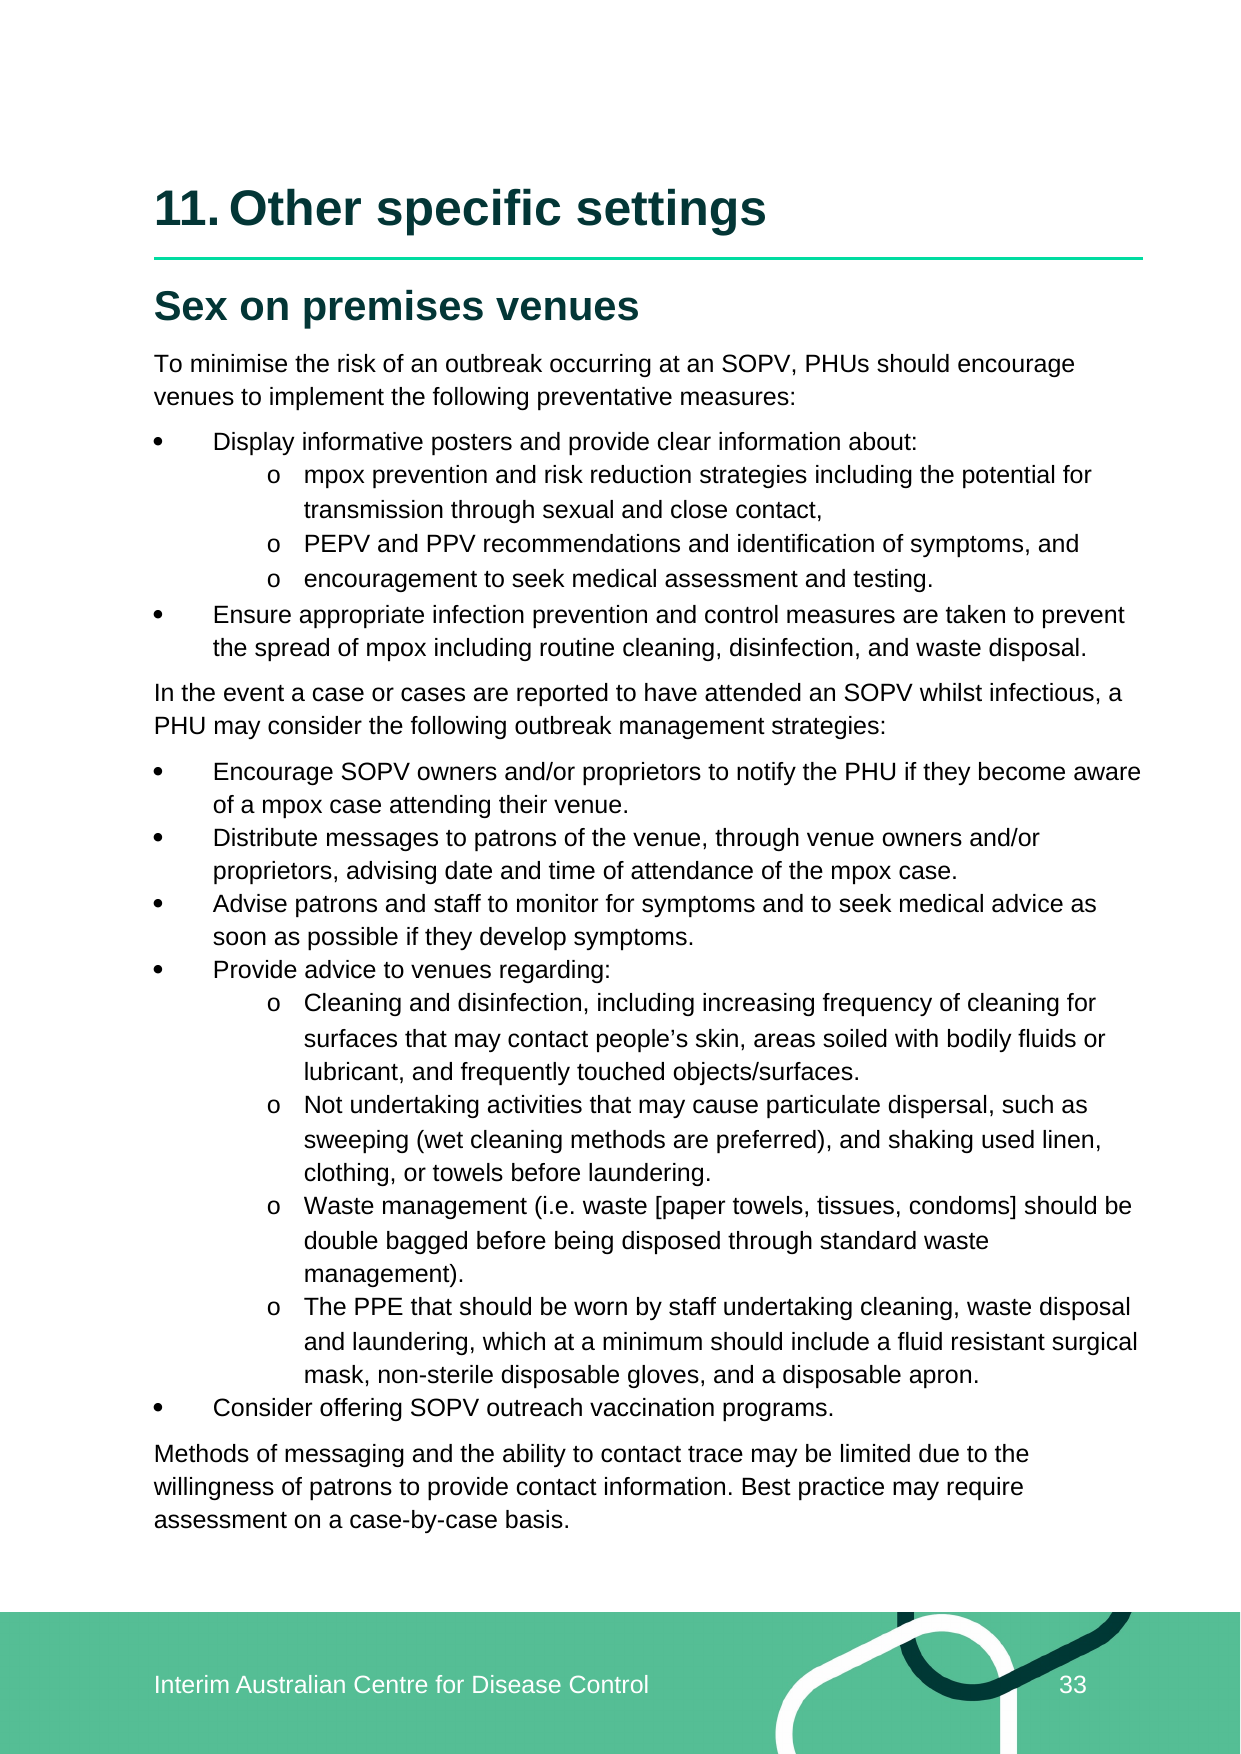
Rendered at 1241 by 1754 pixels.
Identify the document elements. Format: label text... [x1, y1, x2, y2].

list Waste management (i.e. waste [paper towels, tissues, condoms] should be double bagged before being disposed through standard waste management). [266, 1191, 1143, 1288]
list Cleaning and disinfection, including increasing frequency of cleaning for surfaces that may contact people’s skin, areas soiled with bodily fluids or lubricant, and frequently touched objects/surfaces. [266, 988, 1143, 1085]
text Encourage SOPV owners and/or proprietors to notify the PHU if they become aware of a mpox case attending their venue. [153, 757, 1143, 819]
text Methods of messaging and the ability to contact trace may be limited due to the willingness of patrons to provide contact information. Best practice may require assessment on a case-by-case basis. [153, 1439, 1143, 1534]
list Not undertaking activities that may cause particulate dispersal, such as sweeping (wet cleaning methods are preferred), and shaking used linen, clothing, or towels before laundering. [266, 1089, 1143, 1187]
subtitle Other specific settings [153, 178, 1143, 260]
text Consider offering SOPV outreach vaccination programs. [153, 1393, 1143, 1422]
text Display informative posters and provide clear information about: [153, 427, 1143, 456]
text In the event a case or cases are reported to have attended an SOPV whilst infectious, a PHU may consider the following outbreak management strategies: [153, 678, 1143, 740]
text To minimise the risk of an outbreak occurring at an SOPV, PHUs should encourage venues to implement the following preventative measures: [153, 349, 1143, 410]
text Distribute messages to patrons of the venue, through venue owners and/or proprietors, advising date and time of attendance of the mpox case. [153, 823, 1143, 885]
text Provide advice to venues regarding: [153, 955, 1143, 984]
subtitle Sex on premises venues [153, 281, 1143, 329]
text Ensure appropriate infection prevention and control measures are taken to prevent the spread of mpox including routine cleaning, disinfection, and waste disposal. [153, 599, 1143, 661]
list encouragement to seek medical assessment and testing. [266, 564, 1143, 595]
text Advise patrons and staff to monitor for symptoms and to seek medical advice as soon as possible if they develop symptoms. [153, 889, 1143, 951]
picture [0, 1612, 1241, 1754]
list mpox prevention and risk reduction strategies including the potential for transmission through sexual and close contact, [266, 460, 1143, 524]
list The PPE that should be worn by staff undertaking cleaning, waste disposal and laundering, which at a minimum should include a fluid resistant surgical mask, non-sterile disposable gloves, and a disposable apron. [266, 1292, 1143, 1389]
list PEPV and PPV recommendations and identification of symptoms, and [266, 528, 1143, 559]
